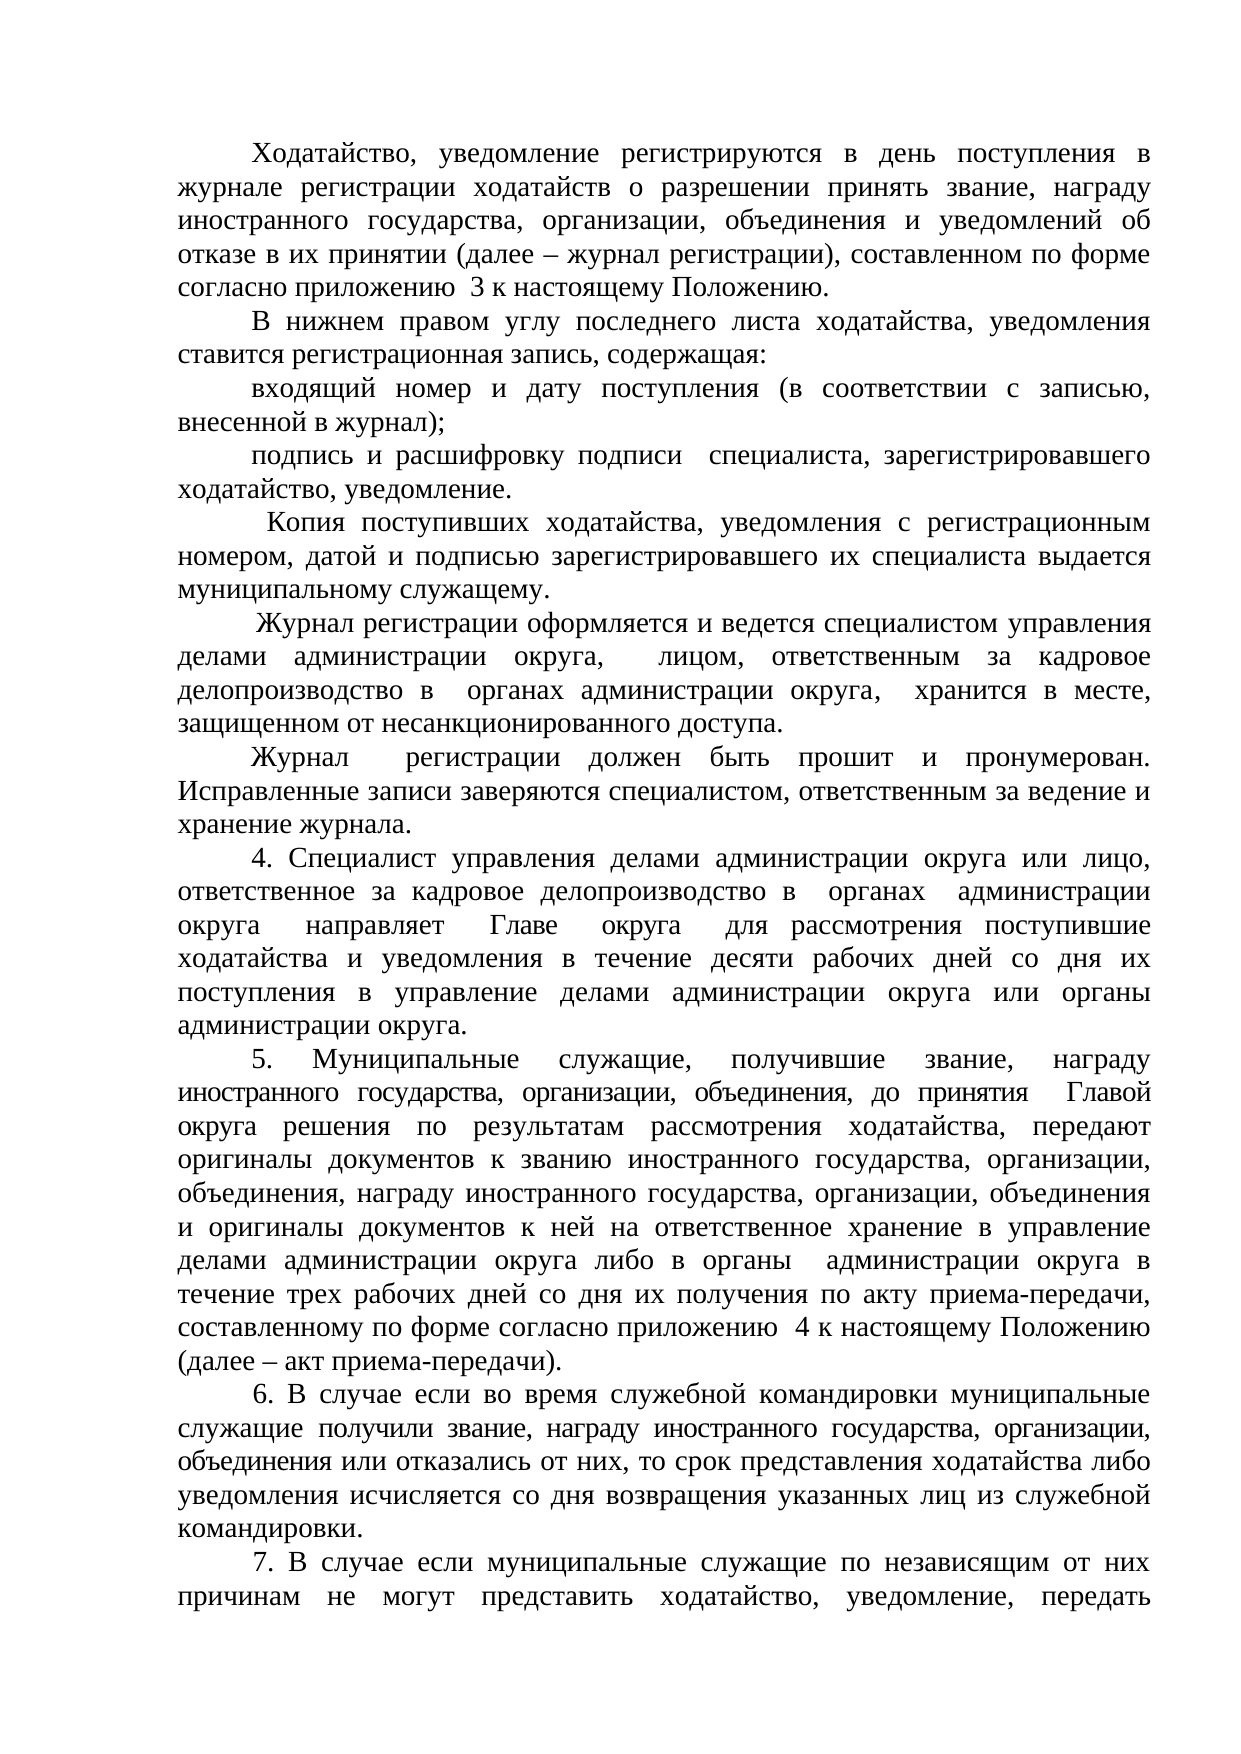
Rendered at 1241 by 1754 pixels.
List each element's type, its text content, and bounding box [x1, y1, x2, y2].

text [177, 1544, 1152, 1611]
text Журнал регистрации оформляется и ведется специалистом управления делами администрации округа, лицом, ответственным за кадровое делопроизводство в органах администрации округа, хранится в месте, защищенном от несанкционированного доступа. [177, 605, 1152, 739]
text Копия поступивших ходатайства, уведомления с регистрационным номером, датой и подписью зарегистрировавшего их специалиста выдается муниципальному служащему. [177, 504, 1152, 605]
text 4. Специалист управления делами администрации округа или лицо, ответственное за кадровое делопроизводство в органах администрации округа направляет Главе округа для рассмотрения поступившие ходатайства и уведомления в течение десяти рабочих дней со дня их поступления в управление делами администрации округа или органы администрации округа. [177, 840, 1152, 1041]
text 6. В случае если во время служебной командировки муниципальные служащие получили звание, награду иностранного государства, организации, объединения или отказались от них, то срок представления ходатайства либо уведомления исчисляется со дня возвращения указанных лиц из служебной командировки. [177, 1376, 1152, 1544]
text Журнал регистрации должен быть прошит и пронумерован. Исправленные записи заверяются специалистом, ответственным за ведение и хранение журнала. [177, 739, 1152, 840]
text Ходатайство, уведомление регистрируются в день поступления в журнале регистрации ходатайств о разрешении принять звание, награду иностранного государства, организации, объединения и уведомлений об отказе в их принятии (далее – журнал регистрации), составленном по форме согласно приложению 3 к настоящему Положению. [177, 135, 1152, 303]
text 5. Муниципальные служащие, получившие звание, награду иностранного государства, организации, объединения, до принятия Главой округа решения по результатам рассмотрения ходатайства, передают оригиналы документов к званию иностранного государства, организации, объединения, награду иностранного государства, организации, объединения и оригиналы документов к ней на ответственное хранение в управление делами администрации округа либо в органы администрации округа в течение трех рабочих дней со дня их получения по акту приема-передачи, составленному по форме согласно приложению 4 к настоящему Положению (далее – акт приема-передачи). [177, 1041, 1152, 1376]
text входящий номер и дату поступления (в соответствии с записью, внесенной в журнал); [177, 370, 1152, 437]
text В нижнем правом углу последнего листа ходатайства, уведомления ставится регистрационная запись, содержащая: [177, 303, 1152, 370]
text подпись и расшифровку подписи специалиста, зарегистрировавшего ходатайство, уведомление. [177, 437, 1152, 504]
